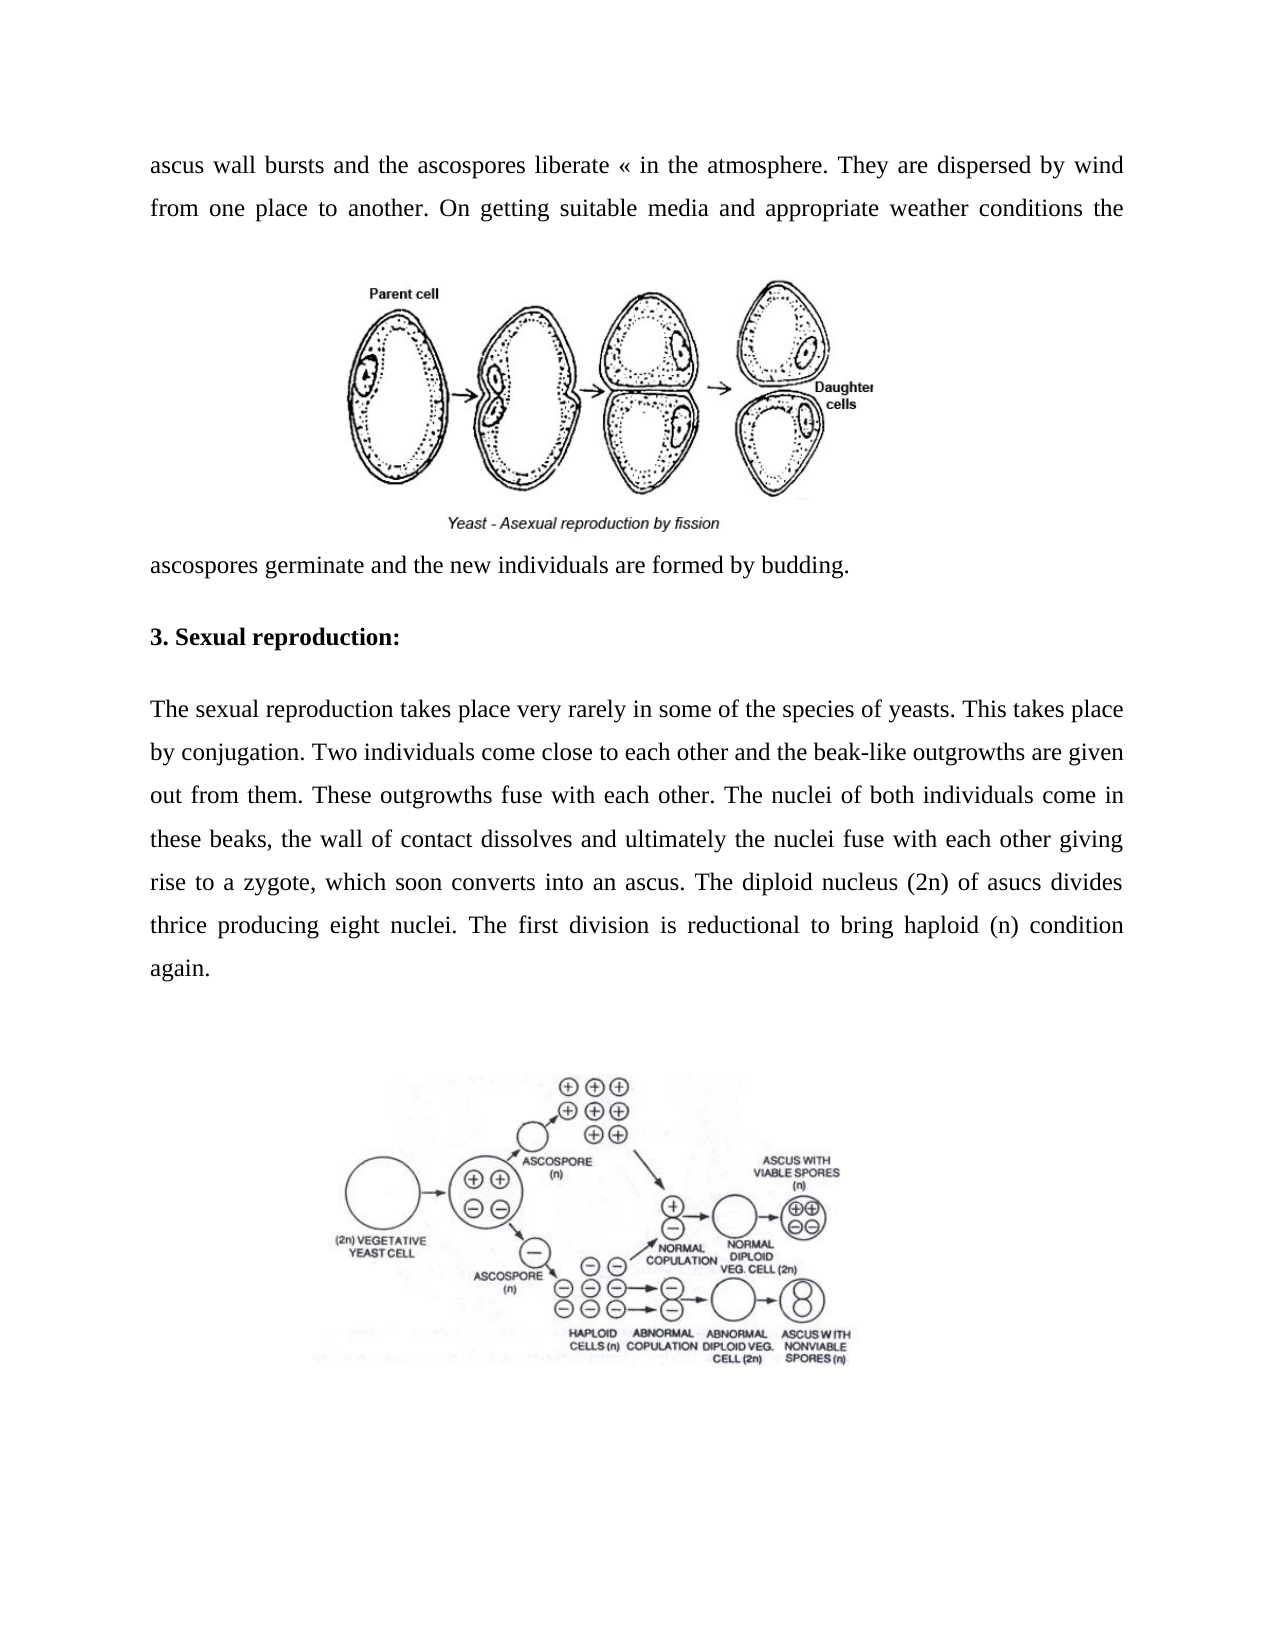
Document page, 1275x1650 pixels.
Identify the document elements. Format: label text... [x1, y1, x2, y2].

text The sexual reproduction takes place very rarely in some of the species of yeasts. This takes place by conjugation. Two individuals come close to each other and the beak-like outgrowths are given out from them. These outgrowths fuse with each other. The nuclei of both individuals come in these beaks, the wall of contact dissolves and ultimately the nuclei fuse with each other giving rise to a zygote, which soon converts into an ascus. The diploid nucleus (2n) of asucs divides thrice producing eight nuclei. The first division is reductional to bring haploid (n) condition again. [150, 694, 1125, 982]
picture [345, 232, 874, 550]
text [150, 150, 1125, 578]
text 3. Sexual reproduction: [150, 622, 1125, 651]
